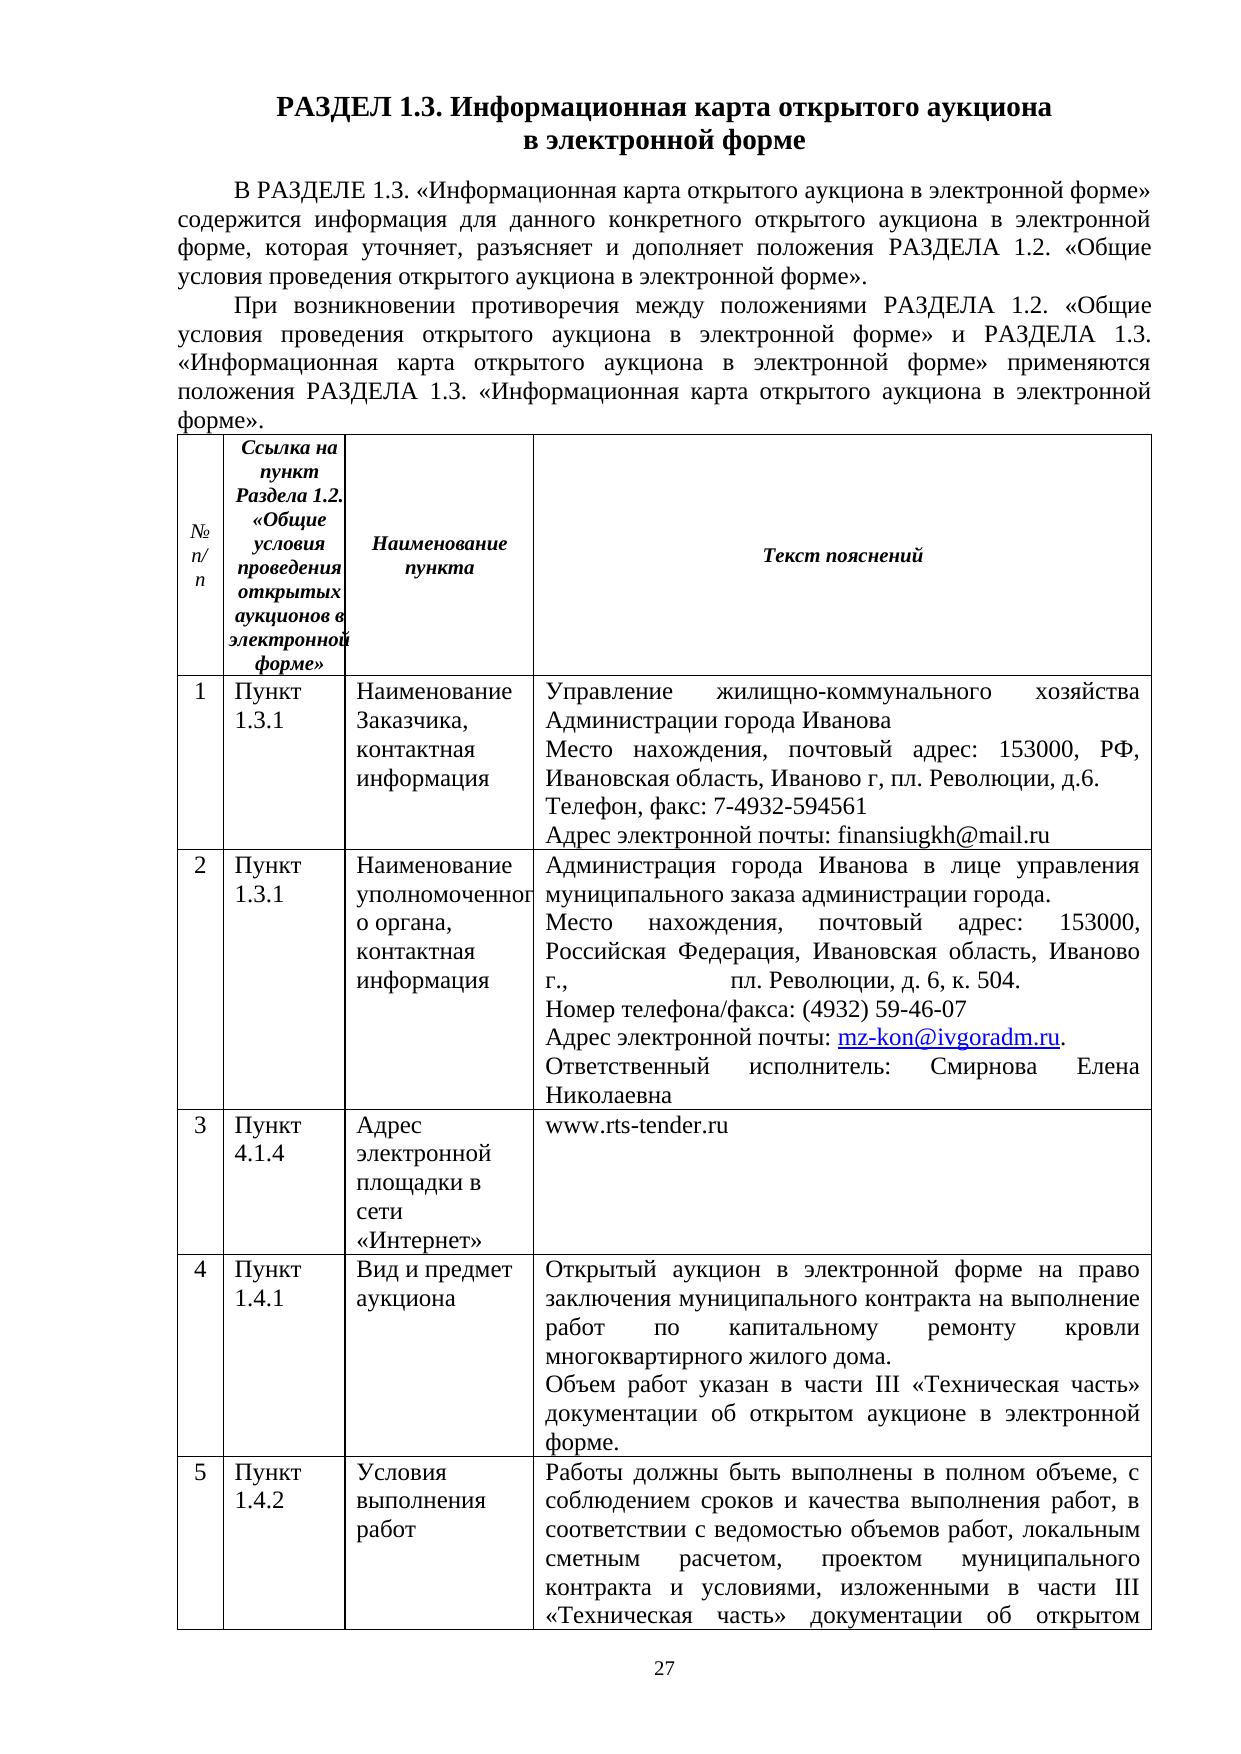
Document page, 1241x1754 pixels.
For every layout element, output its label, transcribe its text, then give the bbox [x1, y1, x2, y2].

table_header Ссылка на пункт Раздела 1.2. «Общие условия проведения открытых аукционов в электронной форме» [224, 435, 344, 675]
table_cell 5 [178, 1457, 223, 1629]
text В Разделе 1.3. «Информационная карта открытого аукциона в электронной форме» содержится информация для данного конкретного открытого аукциона в электронной форме, которая уточняет, разъясняет и дополняет положения Раздела 1.2. «Общие условия проведения открытого аукциона в электронной форме». [177, 175, 1152, 290]
table_cell Пункт 1.4.1 [224, 1255, 344, 1456]
table_cell Открытый аукцион в электронной форме на право заключения муниципального контракта на выполнение работ по капитальному ремонту кровли многоквартирного жилого дома. Объем работ указан в части III «Техническая часть» документации об открытом аукционе в электронной форме. [534, 1255, 1151, 1456]
table_cell www.rts-tender.ru [534, 1110, 1151, 1253]
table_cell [534, 1457, 1151, 1629]
table_cell Наименование Заказчика, контактная информация [346, 676, 533, 849]
table_cell Наименование уполномоченного органа, контактная информация [346, 850, 533, 1109]
table_header Текст пояснений [534, 435, 1151, 675]
table_cell Пункт 4.1.4 [224, 1110, 344, 1253]
table_cell 2 [178, 850, 223, 1109]
text При возникновении противоречия между положениями Раздела 1.2. «Общие условия проведения открытого аукциона в электронной форме» и Раздела 1.3. «Информационная карта открытого аукциона в электронной форме» применяются положения Раздела 1.3. «Информационная карта открытого аукциона в электронной форме». [177, 290, 1152, 434]
table_header № п/п [178, 435, 223, 675]
table_cell 4 [178, 1255, 223, 1456]
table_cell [346, 1457, 533, 1629]
table_cell Пункт 1.3.1 [224, 676, 344, 849]
table_header Наименование пункта [346, 435, 533, 675]
table_cell Адрес электронной площадки в сети «Интернет» [346, 1110, 533, 1253]
table_cell 3 [178, 1110, 223, 1253]
table_cell 1 [178, 676, 223, 849]
text РАЗДЕЛ 1.3. Информационная карта открытого аукциона [177, 89, 1152, 122]
table_cell Управление жилищно-коммунального хозяйства Администрации города Иванова Место нахождения, почтовый адрес: 153000, РФ, Ивановская область, Иваново г, пл. Революции, д.6. Телефон, факс: 7-4932-594561 Адрес электронной почты: finansiugkh@mail.ru [534, 676, 1151, 849]
table_cell Пункт 1.4.2 [224, 1457, 344, 1629]
table_cell Администрация города Иванова в лице управления муниципального заказа администрации города. Место нахождения, почтовый адрес: 153000, Российская Федерация, Ивановская область, Иваново г., пл. Революции, д. 6, к. 504. Номер телефона/факса: (4932) 59-46-07 Адрес электронной почты: mz-kon@ivgoradm.ru. Ответственный исполнитель: Смирнова Елена Николаевна [534, 850, 1151, 1109]
table_cell Вид и предмет аукциона [346, 1255, 533, 1456]
table_cell Пункт 1.3.1 [224, 850, 344, 1109]
text в электронной форме [177, 122, 1152, 156]
